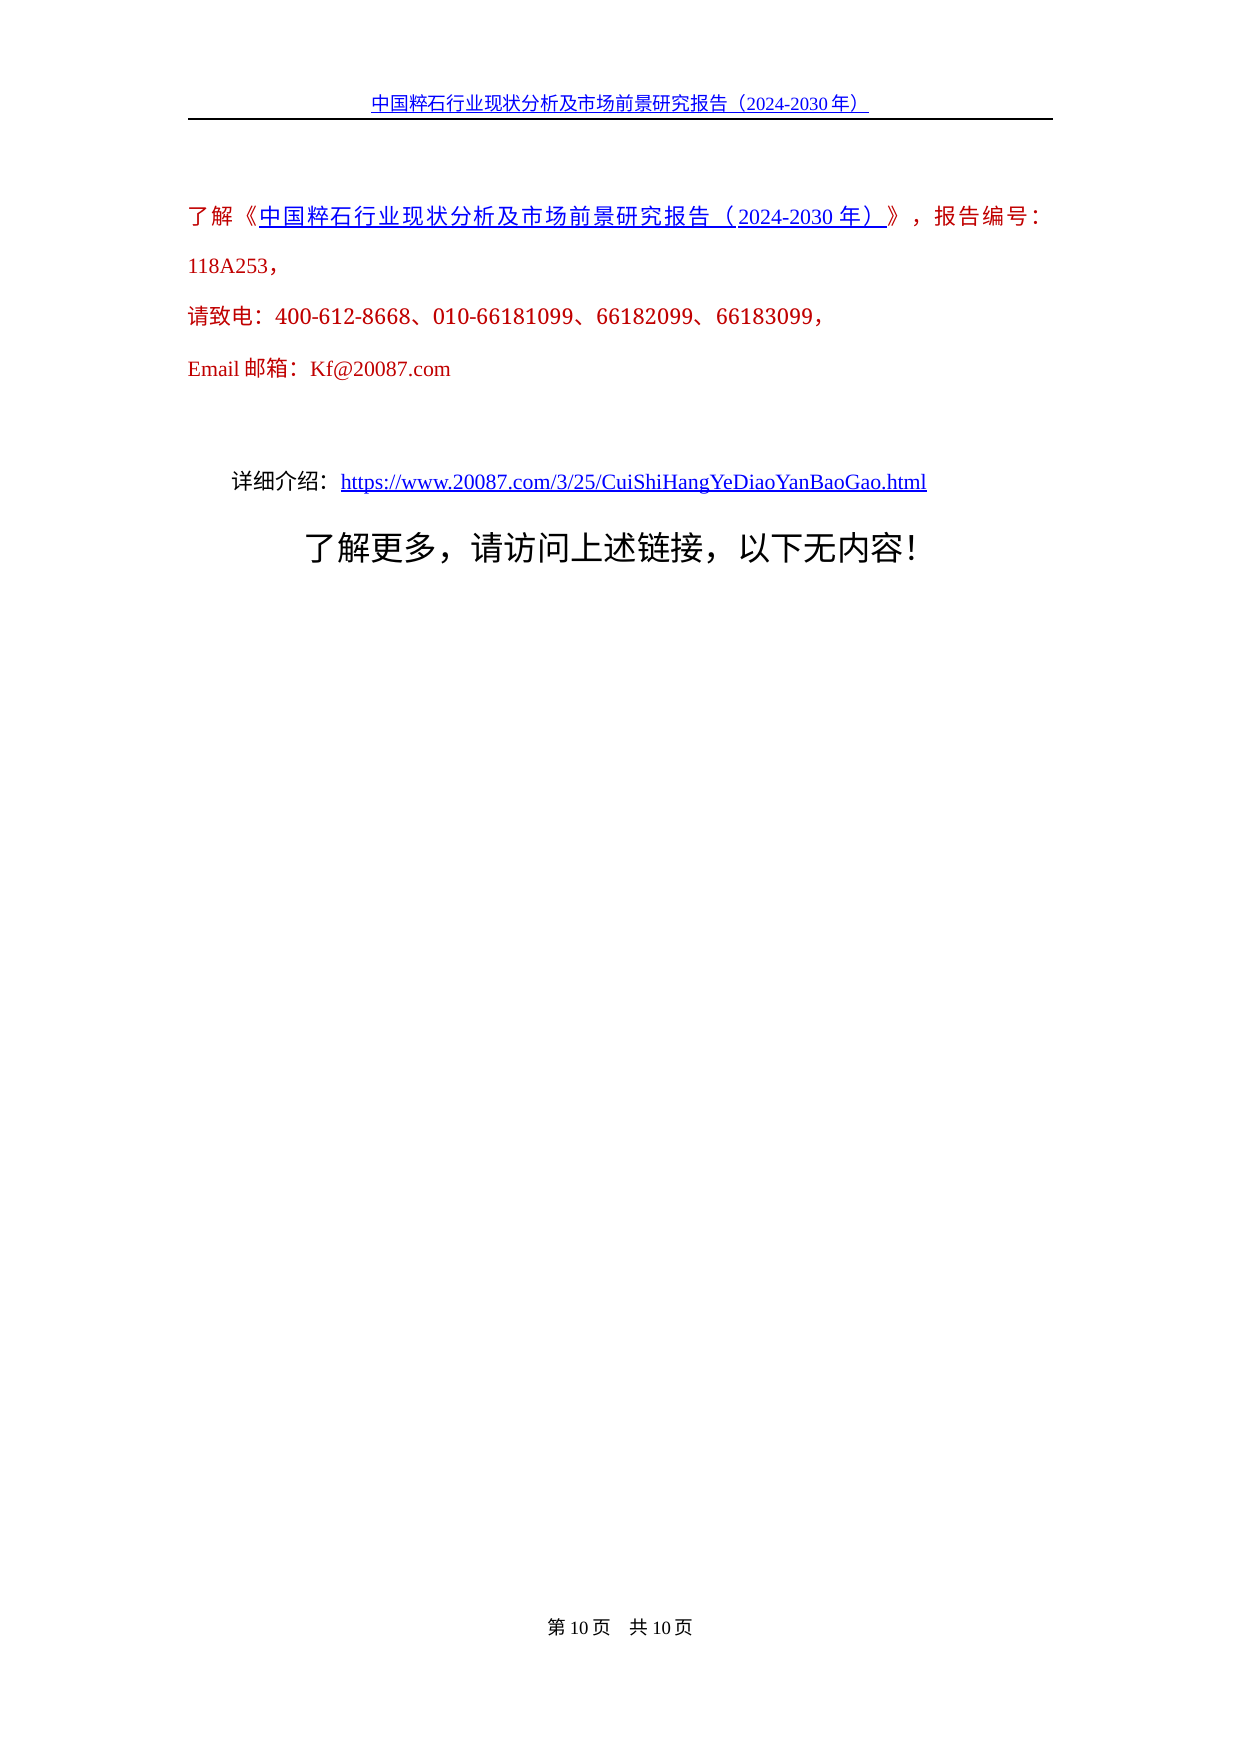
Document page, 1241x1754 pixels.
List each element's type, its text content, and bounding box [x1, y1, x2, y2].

text 请致电：400-612-8668、010-66181099、66182099、66183099， [187, 299, 1053, 331]
title 了解更多，请访问上述链接，以下无内容！ [187, 513, 1053, 578]
text 了解《中国粹石行业现状分析及市场前景研究报告（2024-2030年）》，报告编号：118A253， [187, 198, 1053, 280]
text Email邮箱：Kf@20087.com [187, 350, 1053, 383]
text 详细介绍：https://www.20087.com/3/25/CuiShiHangYeDiaoYanBaoGao.html [187, 463, 1053, 496]
